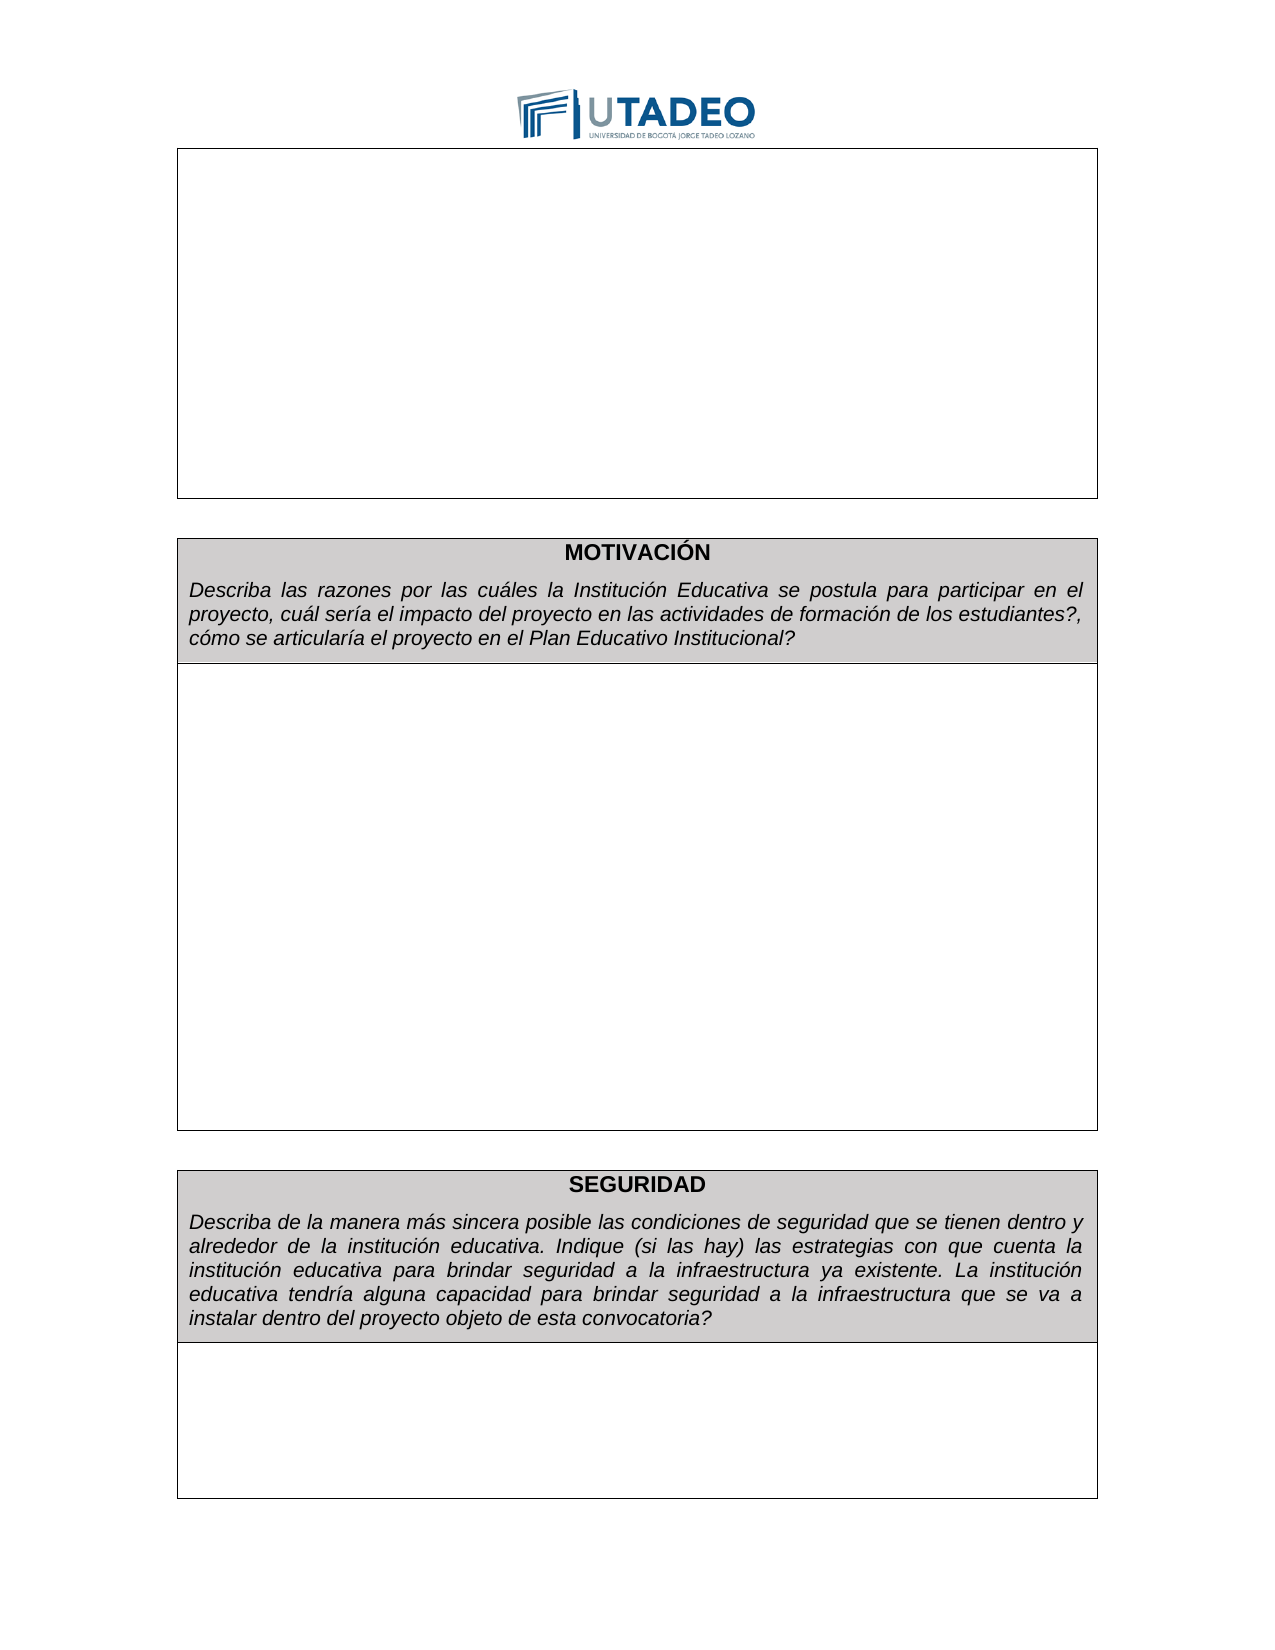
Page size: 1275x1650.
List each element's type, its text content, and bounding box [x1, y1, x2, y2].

picture [499, 75, 776, 142]
table_cell [178, 149, 1097, 498]
table_cell [178, 664, 1097, 1130]
table_cell [178, 1343, 1097, 1498]
table_header SEGURIDAD Describa de la manera más sincera posible las condiciones de seguridad que se tienen dentro y alrededor de la institución educativa. Indique (si las hay) las estrategias con que cuenta la institución educativa para brindar seguridad a la infraestructura ya existente. La institución educativa tendría alguna capacidad para brindar seguridad a la infraestructura que se va a instalar dentro del proyecto objeto de esta convocatoria? [178, 1171, 1097, 1342]
table_header MOTIVACIÓN Describa las razones por las cuáles la Institución Educativa se postula para participar en el proyecto, cuál sería el impacto del proyecto en las actividades de formación de los estudiantes?, cómo se articularía el proyecto en el Plan Educativo Institucional? [178, 539, 1097, 662]
